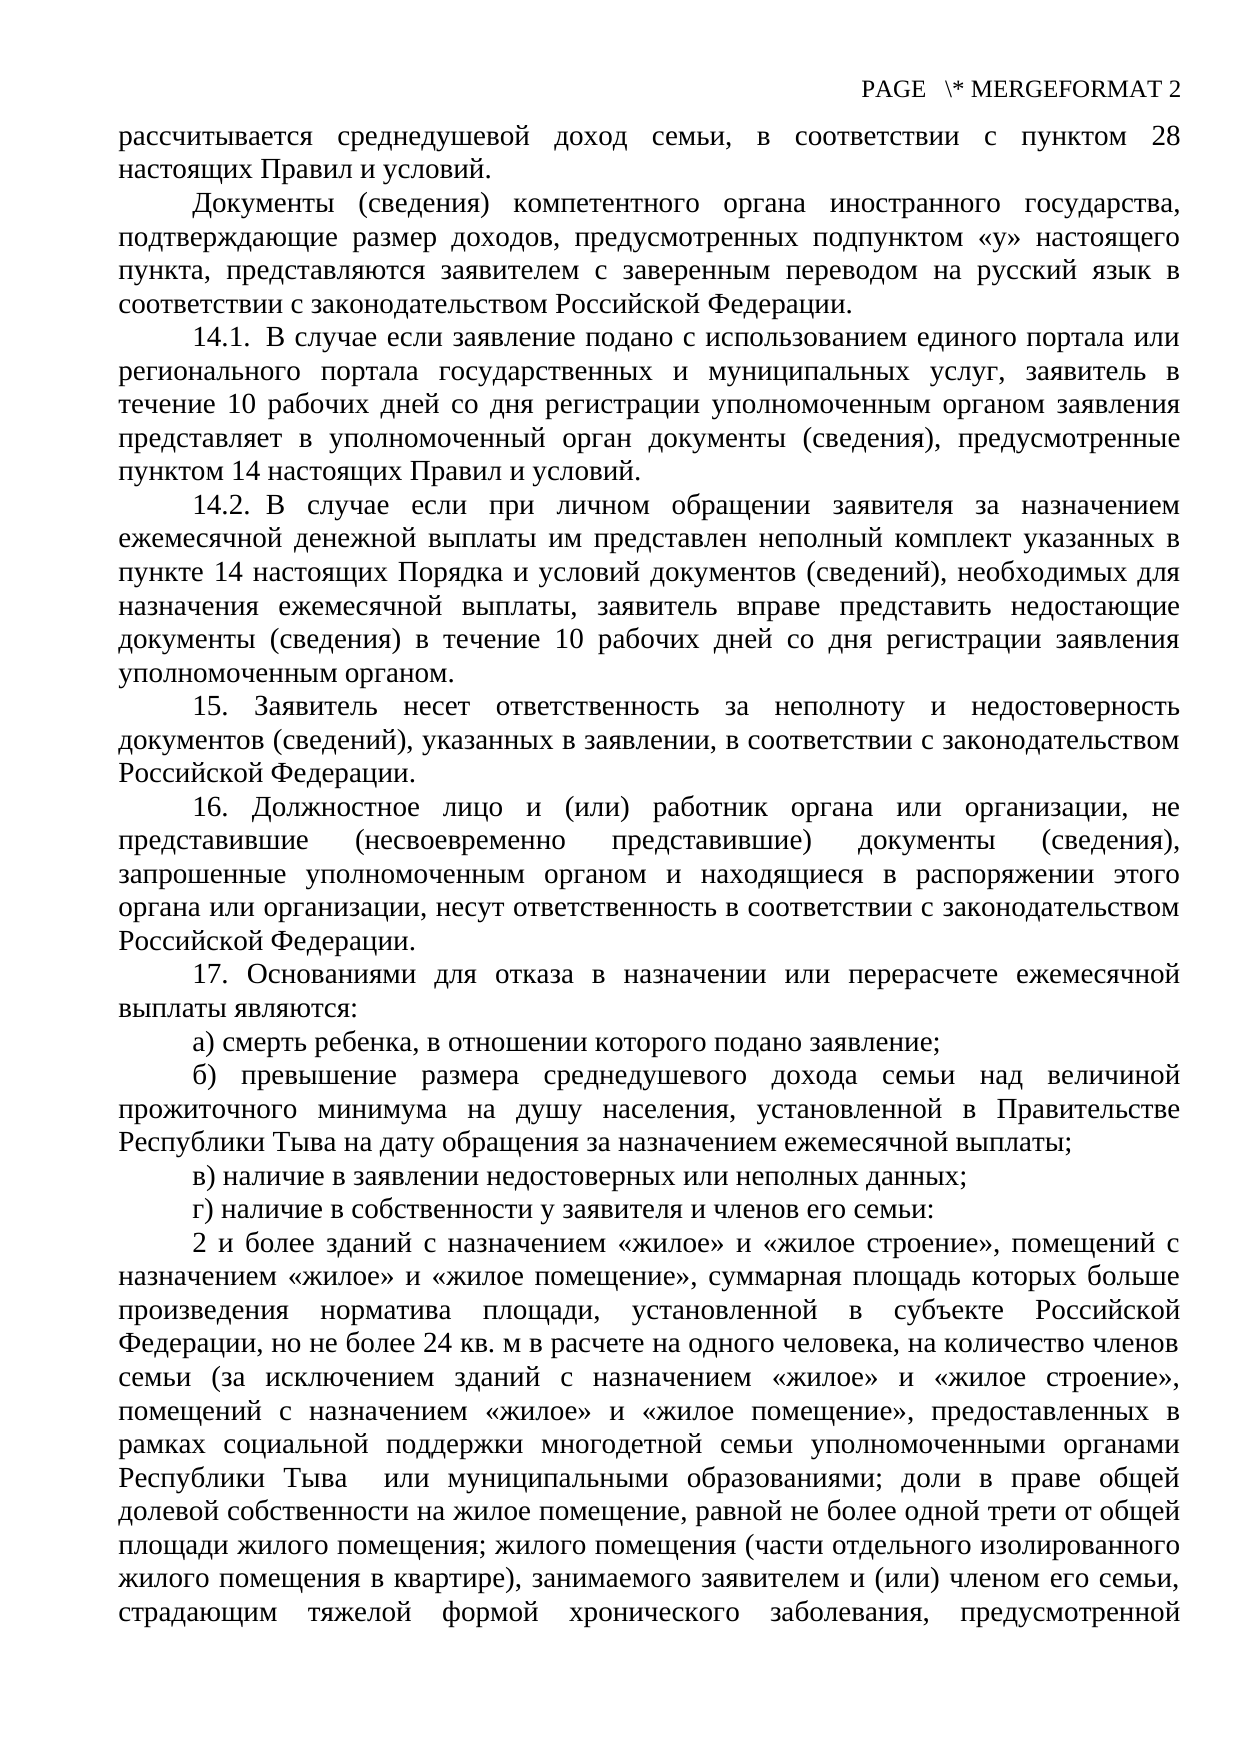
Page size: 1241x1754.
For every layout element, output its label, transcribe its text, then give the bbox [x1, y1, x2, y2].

list В случае если заявление подано с использованием единого портала или регионального портала государственных и муниципальных услуг, заявитель в течение 10 рабочих дней со дня регистрации уполномоченным органом заявления представляет в уполномоченный орган документы (сведения), предусмотренные пунктом 14 настоящих Правил и условий. [118, 319, 1181, 487]
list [118, 118, 1181, 185]
list Документы (сведения) компетентного органа иностранного государства, подтверждающие размер доходов, предусмотренных подпунктом «у» настоящего пункта, представляются заявителем с заверенным переводом на русский язык в соответствии с законодательством Российской Федерации. [118, 185, 1181, 319]
text г) наличие в собственности у заявителя и членов его семьи: [118, 1191, 1181, 1225]
list Основаниями для отказа в назначении или перерасчете ежемесячной выплаты являются: [118, 957, 1181, 1024]
list В случае если при личном обращении заявителя за назначением ежемесячной денежной выплаты им представлен неполный комплект указанных в пункте 14 настоящих Порядка и условий документов (сведений), необходимых для назначения ежемесячной выплаты, заявитель вправе представить недостающие документы (сведения) в течение 10 рабочих дней со дня регистрации заявления уполномоченным органом. [118, 487, 1181, 688]
text в) наличие в заявлении недостоверных или неполных данных; [118, 1158, 1181, 1191]
text б) превышение размера среднедушевого дохода семьи над величиной прожиточного минимума на душу населения, установленной в Правительстве Республики Тыва на дату обращения за назначением ежемесячной выплаты; [118, 1057, 1181, 1158]
text а) смерть ребенка, в отношении которого подано заявление; [118, 1024, 1181, 1057]
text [118, 1225, 1181, 1627]
list Должностное лицо и (или) работник органа или организации, не представившие (несвоевременно представившие) документы (сведения), запрошенные уполномоченным органом и находящиеся в распоряжении этого органа или организации, несут ответственность в соответствии с законодательством Российской Федерации. [118, 789, 1181, 957]
list Заявитель несет ответственность за неполноту и недостоверность документов (сведений), указанных в заявлении, в соответствии с законодательством Российской Федерации. [118, 688, 1181, 789]
